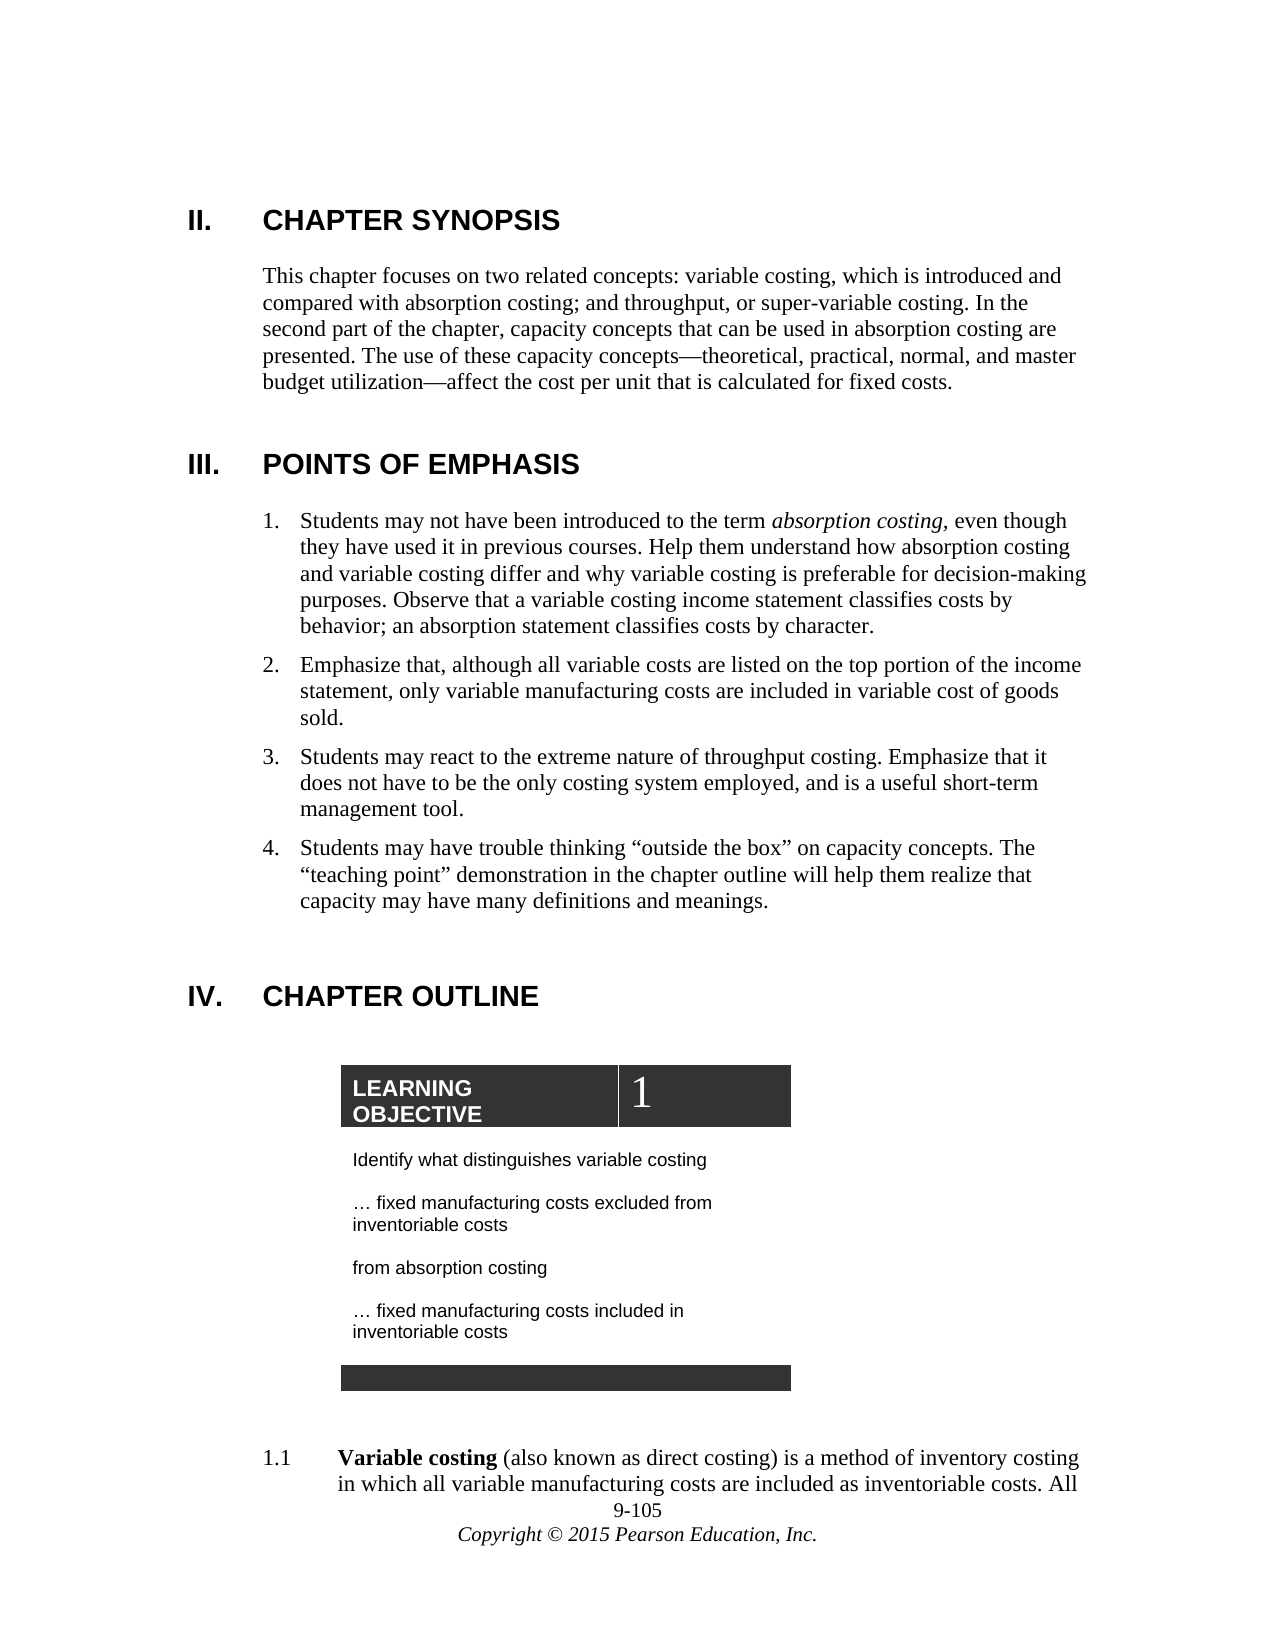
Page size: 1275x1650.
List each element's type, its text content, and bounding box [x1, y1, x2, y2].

text III. Points of Emphasis [187, 447, 1087, 481]
list Students may not have been introduced to the term absorption costing, even though they have used it in previous courses. Help them understand how absorption costing and variable costing differ and why variable costing is preferable for decision-making purposes. Observe that a variable costing income statement classifies costs by behavior; an absorption statement classifies costs by character. [262, 507, 1087, 639]
list Students may have trouble thinking “outside the box” on capacity concepts. The “teaching point” demonstration in the chapter outline will help them realize that capacity may have many definitions and meanings. [262, 834, 1087, 913]
table_header LEARNING OBJECTIVE [341, 1065, 618, 1127]
table_cell [341, 1365, 791, 1391]
table_cell Identify what distinguishes variable costing … fixed manufacturing costs excluded from inventoriable costs from absorption costing … fixed manufacturing costs included in inventoriable costs [341, 1127, 791, 1364]
list CHAPTER SYNOPSIS [187, 203, 1087, 236]
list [262, 1443, 1087, 1496]
text This chapter focuses on two related concepts: variable costing, which is introduced and compared with absorption costing; and throughput, or super-variable costing. In the second part of the chapter, capacity concepts that can be used in absorption costing are presented. The use of these capacity concepts—theoretical, practical, normal, and master budget utilization—affect the cost per unit that is calculated for fixed costs. [262, 263, 1087, 394]
text IV. CHAPTER OUTLINE [187, 979, 1087, 1012]
list Students may react to the extreme nature of throughput costing. Emphasize that it does not have to be the only costing system employed, and is a useful short-term management tool. [262, 743, 1087, 822]
table_header 1 [619, 1065, 791, 1127]
list Emphasize that, although all variable costs are listed on the top portion of the income statement, only variable manufacturing costs are included in variable cost of goods sold. [262, 651, 1087, 730]
